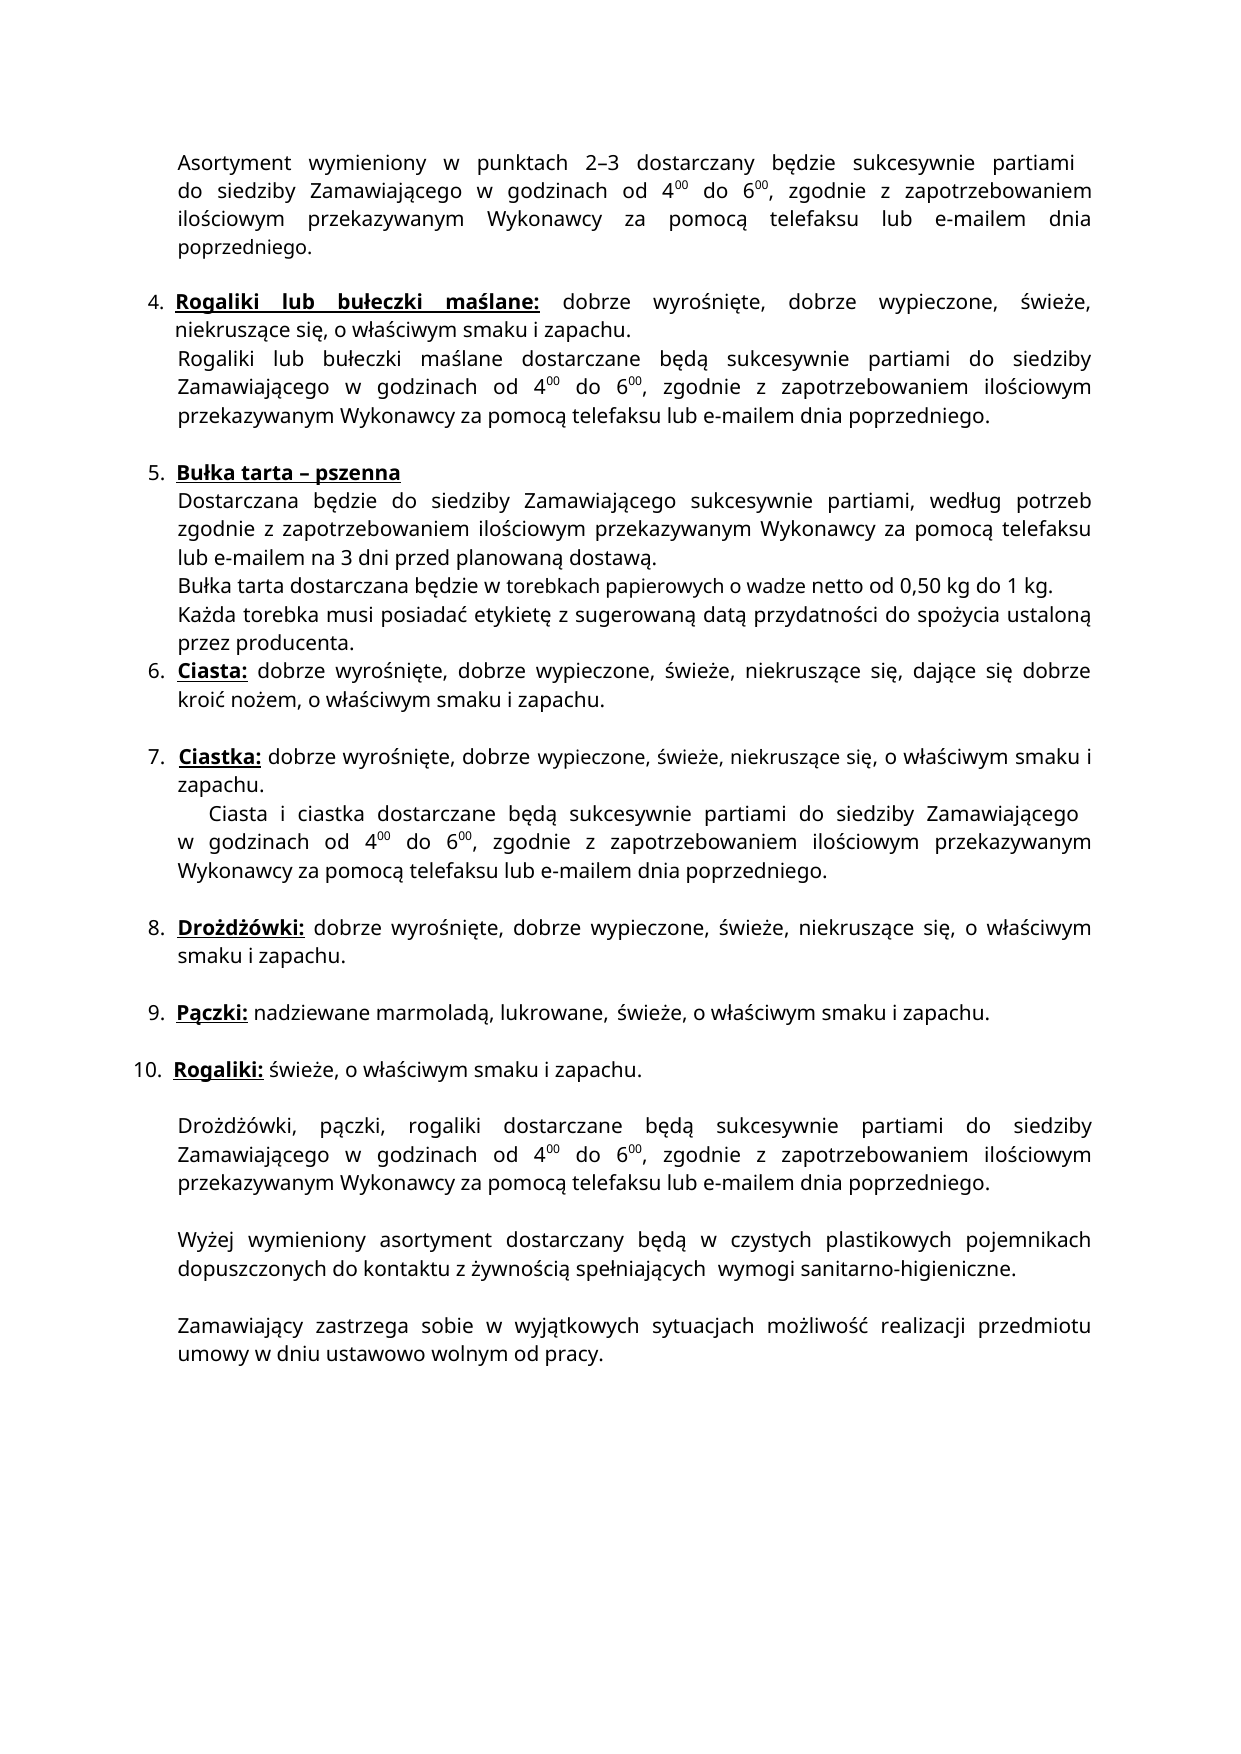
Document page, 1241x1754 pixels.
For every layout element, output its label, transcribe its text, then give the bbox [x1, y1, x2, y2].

list Wyżej wymieniony asortyment dostarczany będą w czystych plastikowych pojemnikach dopuszczonych do kontaktu z żywnością spełniających wymogi sanitarno-higieniczne. [118, 1225, 1092, 1282]
list 10. Rogaliki: świeże, o właściwym smaku i zapachu. [133, 1055, 1092, 1083]
text Dostarczana będzie do siedziby Zamawiającego sukcesywnie partiami, według potrzeb zgodnie z zapotrzebowaniem ilościowym przekazywanym Wykonawcy za pomocą telefaksu lub e-mailem na 3 dni przed planowaną dostawą. [177, 486, 1092, 571]
list 9. Pączki: nadziewane marmoladą, lukrowane, świeże, o właściwym smaku i zapachu. [148, 998, 1092, 1026]
text Zamawiający zastrzega sobie w wyjątkowych sytuacjach możliwość realizacji przedmiotu umowy w dniu ustawowo wolnym od pracy. [177, 1311, 1092, 1368]
text Rogaliki lub bułeczki maślane dostarczane będą sukcesywnie partiami do siedziby Zamawiającego w godzinach od 400 do 600, zgodnie z zapotrzebowaniem ilościowym przekazywanym Wykonawcy za pomocą telefaksu lub e-mailem dnia poprzedniego. [177, 344, 1092, 429]
list Drożdżówki, pączki, rogaliki dostarczane będą sukcesywnie partiami do siedziby Zamawiającego w godzinach od 400 do 600, zgodnie z zapotrzebowaniem ilościowym przekazywanym Wykonawcy za pomocą telefaksu lub e-mailem dnia poprzedniego. [177, 1112, 1092, 1197]
text Ciasta i ciastka dostarczane będą sukcesywnie partiami do siedziby Zamawiającego w godzinach od 400 do 600, zgodnie z zapotrzebowaniem ilościowym przekazywanym Wykonawcy za pomocą telefaksu lub e-mailem dnia poprzedniego. [148, 799, 1092, 884]
list Ciasta: dobrze wyrośnięte, dobrze wypieczone, świeże, niekruszące się, dające się dobrze kroić nożem, o właściwym smaku i zapachu. [148, 657, 1092, 713]
list 7. Ciastka: dobrze wyrośnięte, dobrze wypieczone, świeże, niekruszące się, o właściwym smaku i zapachu. [148, 742, 1092, 799]
text Każda torebka musi posiadać etykietę z sugerowaną datą przydatności do spożycia ustaloną przez producenta. [177, 600, 1092, 657]
text 5. Bułka tarta – pszenna [148, 458, 1092, 486]
text Asortyment wymieniony w punktach 2–3 dostarczany będzie sukcesywnie partiami do siedziby Zamawiającego w godzinach od 400 do 600, zgodnie z zapotrzebowaniem ilościowym przekazywanym Wykonawcy za pomocą telefaksu lub e-mailem dnia poprzedniego. [177, 148, 1092, 260]
list Drożdżówki: dobrze wyrośnięte, dobrze wypieczone, świeże, niekruszące się, o właściwym smaku i zapachu. [148, 913, 1092, 969]
text 4. Rogaliki lub bułeczki maślane: dobrze wyrośnięte, dobrze wypieczone, świeże, niekruszące się, o właściwym smaku i zapachu. [148, 287, 1092, 344]
text Bułka tarta dostarczana będzie w torebkach papierowych o wadze netto od 0,50 kg do 1 kg. [148, 571, 1092, 600]
